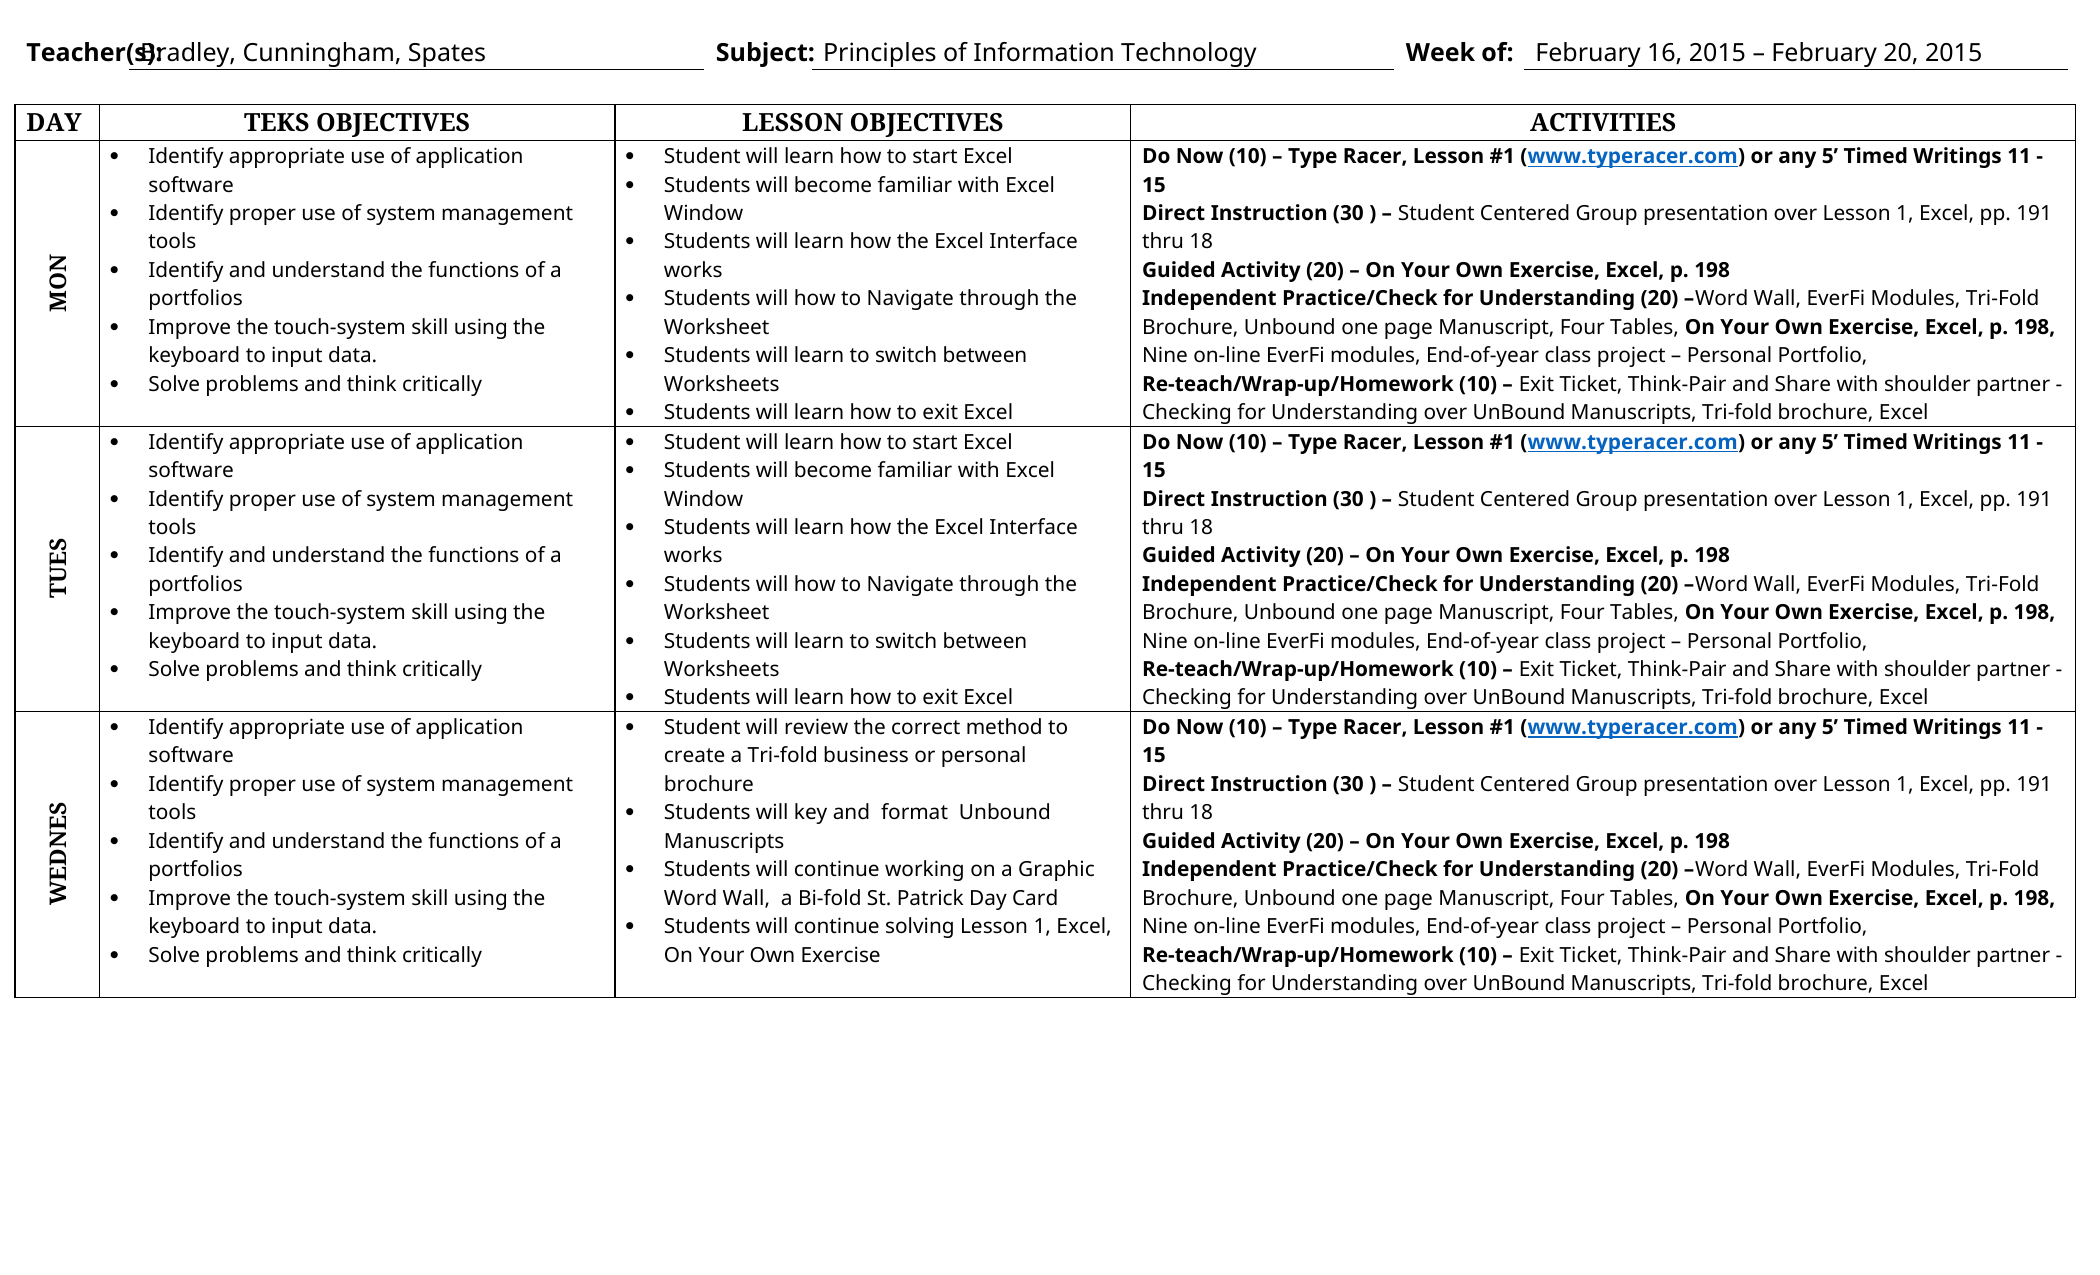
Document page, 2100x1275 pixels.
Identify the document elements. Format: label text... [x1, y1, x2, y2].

table_cell WEDNES [16, 712, 99, 997]
table_header DAY [16, 105, 99, 140]
table_cell TUES [16, 427, 99, 711]
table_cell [1131, 712, 2075, 997]
table_header February 16, 2015 – February 20, 2015 [1524, 35, 2068, 69]
table_cell Student will learn how to start Excel Students will become familiar with Excel Window Students will learn how the Excel Interface works Students will how to Navigate through the Worksheet Students will learn to switch between Worksheets Students will learn how to exit Excel [616, 141, 1130, 426]
table_cell Student will learn how to start Excel Students will become familiar with Excel Window Students will learn how the Excel Interface works Students will how to Navigate through the Worksheet Students will learn to switch between Worksheets Students will learn how to exit Excel [616, 427, 1130, 711]
table_cell Student will review the correct method to create a Tri-fold business or personal brochure Students will key and format Unbound Manuscripts Students will continue working on a Graphic Word Wall, a Bi-fold St. Patrick Day Card Students will continue solving Lesson 1, Excel, On Your Own Exercise [616, 712, 1130, 997]
table_header Bradley, Cunningham, Spates [129, 35, 704, 69]
table_cell MON [16, 141, 99, 426]
table_header Week of: [1394, 35, 1524, 69]
table_header LESSON OBJECTIVES [616, 105, 1130, 140]
table_header ACTIVITIES [1131, 105, 2075, 140]
table_header TEKS OBJECTIVES [100, 105, 614, 140]
table_header Teacher(s): [15, 35, 129, 69]
table_header Subject: [704, 35, 812, 69]
table_header Principles of Information Technology [812, 35, 1394, 69]
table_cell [100, 712, 614, 997]
